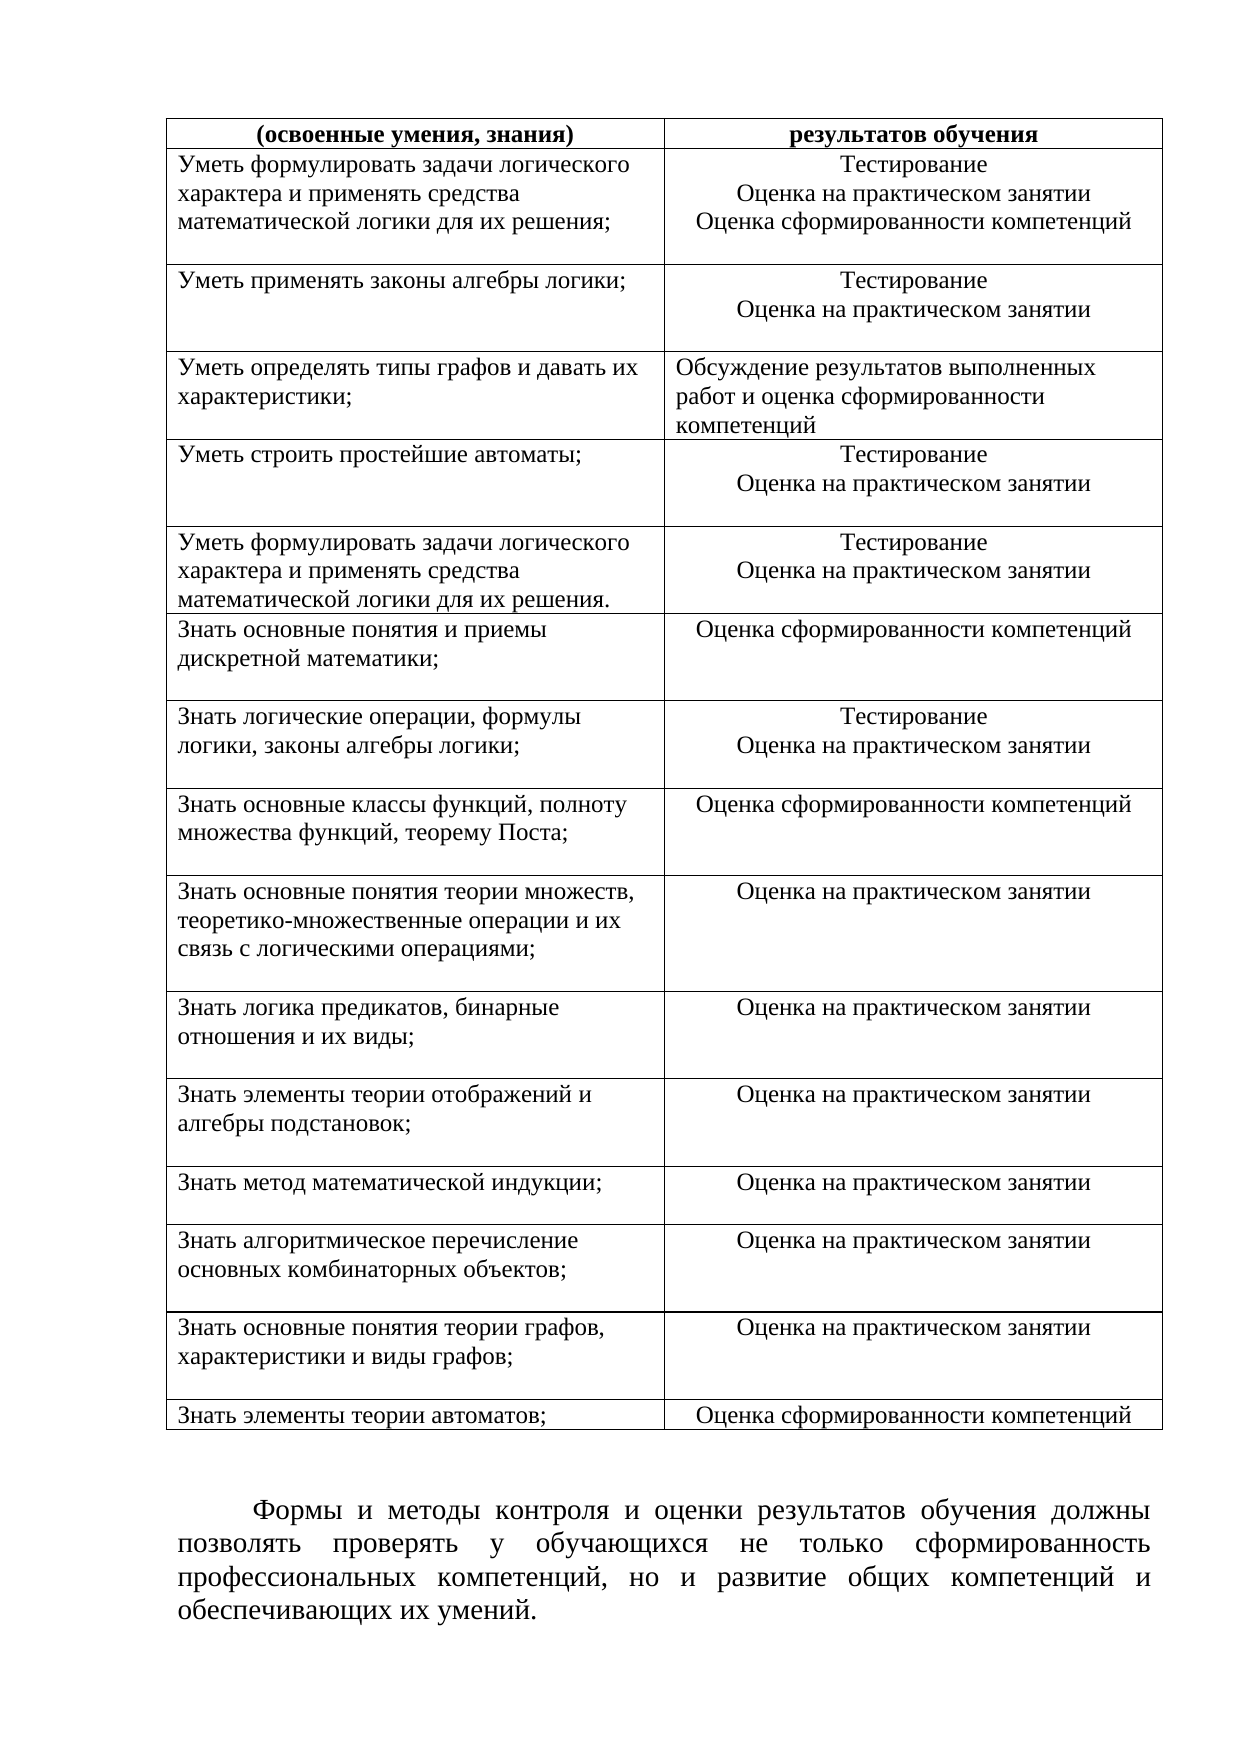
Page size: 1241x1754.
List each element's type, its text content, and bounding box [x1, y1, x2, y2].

table_cell Уметь определять типы графов и давать их характеристики; [167, 352, 664, 438]
table_cell Знать основные понятия теории графов, характеристики и виды графов; [167, 1313, 664, 1399]
table_cell Знать алгоритмическое перечисление основных комбинаторных объектов; [167, 1225, 664, 1311]
table_cell Тестирование Оценка на практическом занятии [665, 265, 1162, 351]
table_cell Тестирование Оценка на практическом занятии [665, 701, 1162, 788]
table_cell Уметь формулировать задачи логического характера и применять средства математической логики для их решения; [167, 149, 664, 264]
table_cell Знать логика предикатов, бинарные отношения и их виды; [167, 992, 664, 1078]
table_cell Оценка на практическом занятии [665, 1313, 1162, 1399]
table_cell Оценка на практическом занятии [665, 992, 1162, 1078]
text Формы и методы контроля и оценки результатов обучения должны позволять проверять у обучающихся не только сформированность профессиональных компетенций, но и развитие общих компетенций и обеспечивающих их умений. [177, 1492, 1152, 1626]
table_cell Оценка на практическом занятии [665, 1079, 1162, 1166]
table_cell Уметь формулировать задачи логического характера и применять средства математической логики для их решения. [167, 527, 664, 613]
table_cell Тестирование Оценка на практическом занятии [665, 440, 1162, 526]
table_cell Оценка сформированности компетенций [665, 614, 1162, 700]
table_cell Знать основные понятия и приемы дискретной математики; [167, 614, 664, 700]
table_cell Знать элементы теории автоматов; [167, 1400, 664, 1428]
table_cell Уметь строить простейшие автоматы; [167, 440, 664, 526]
table_cell Знать метод математической индукции; [167, 1167, 664, 1224]
table_cell Оценка на практическом занятии [665, 1225, 1162, 1311]
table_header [167, 119, 664, 148]
table_cell Тестирование Оценка на практическом занятии Оценка сформированности компетенций [665, 149, 1162, 264]
table_cell Оценка сформированности компетенций [665, 1400, 1162, 1428]
table_cell Тестирование Оценка на практическом занятии [665, 527, 1162, 613]
table_cell Оценка на практическом занятии [665, 1167, 1162, 1224]
table_cell Оценка на практическом занятии [665, 876, 1162, 991]
table_cell Обсуждение результатов выполненных работ и оценка сформированности компетенций [665, 352, 1162, 438]
table_cell Знать основные классы функций, полноту множества функций, теорему Поста; [167, 789, 664, 875]
table_cell Знать элементы теории отображений и алгебры подстановок; [167, 1079, 664, 1166]
table_cell Уметь применять законы алгебры логики; [167, 265, 664, 351]
table_cell Знать логические операции, формулы логики, законы алгебры логики; [167, 701, 664, 788]
table_cell Оценка сформированности компетенций [665, 789, 1162, 875]
table_cell Знать основные понятия теории множеств, теоретико-множественные операции и их связь с логическими операциями; [167, 876, 664, 991]
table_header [665, 119, 1162, 148]
